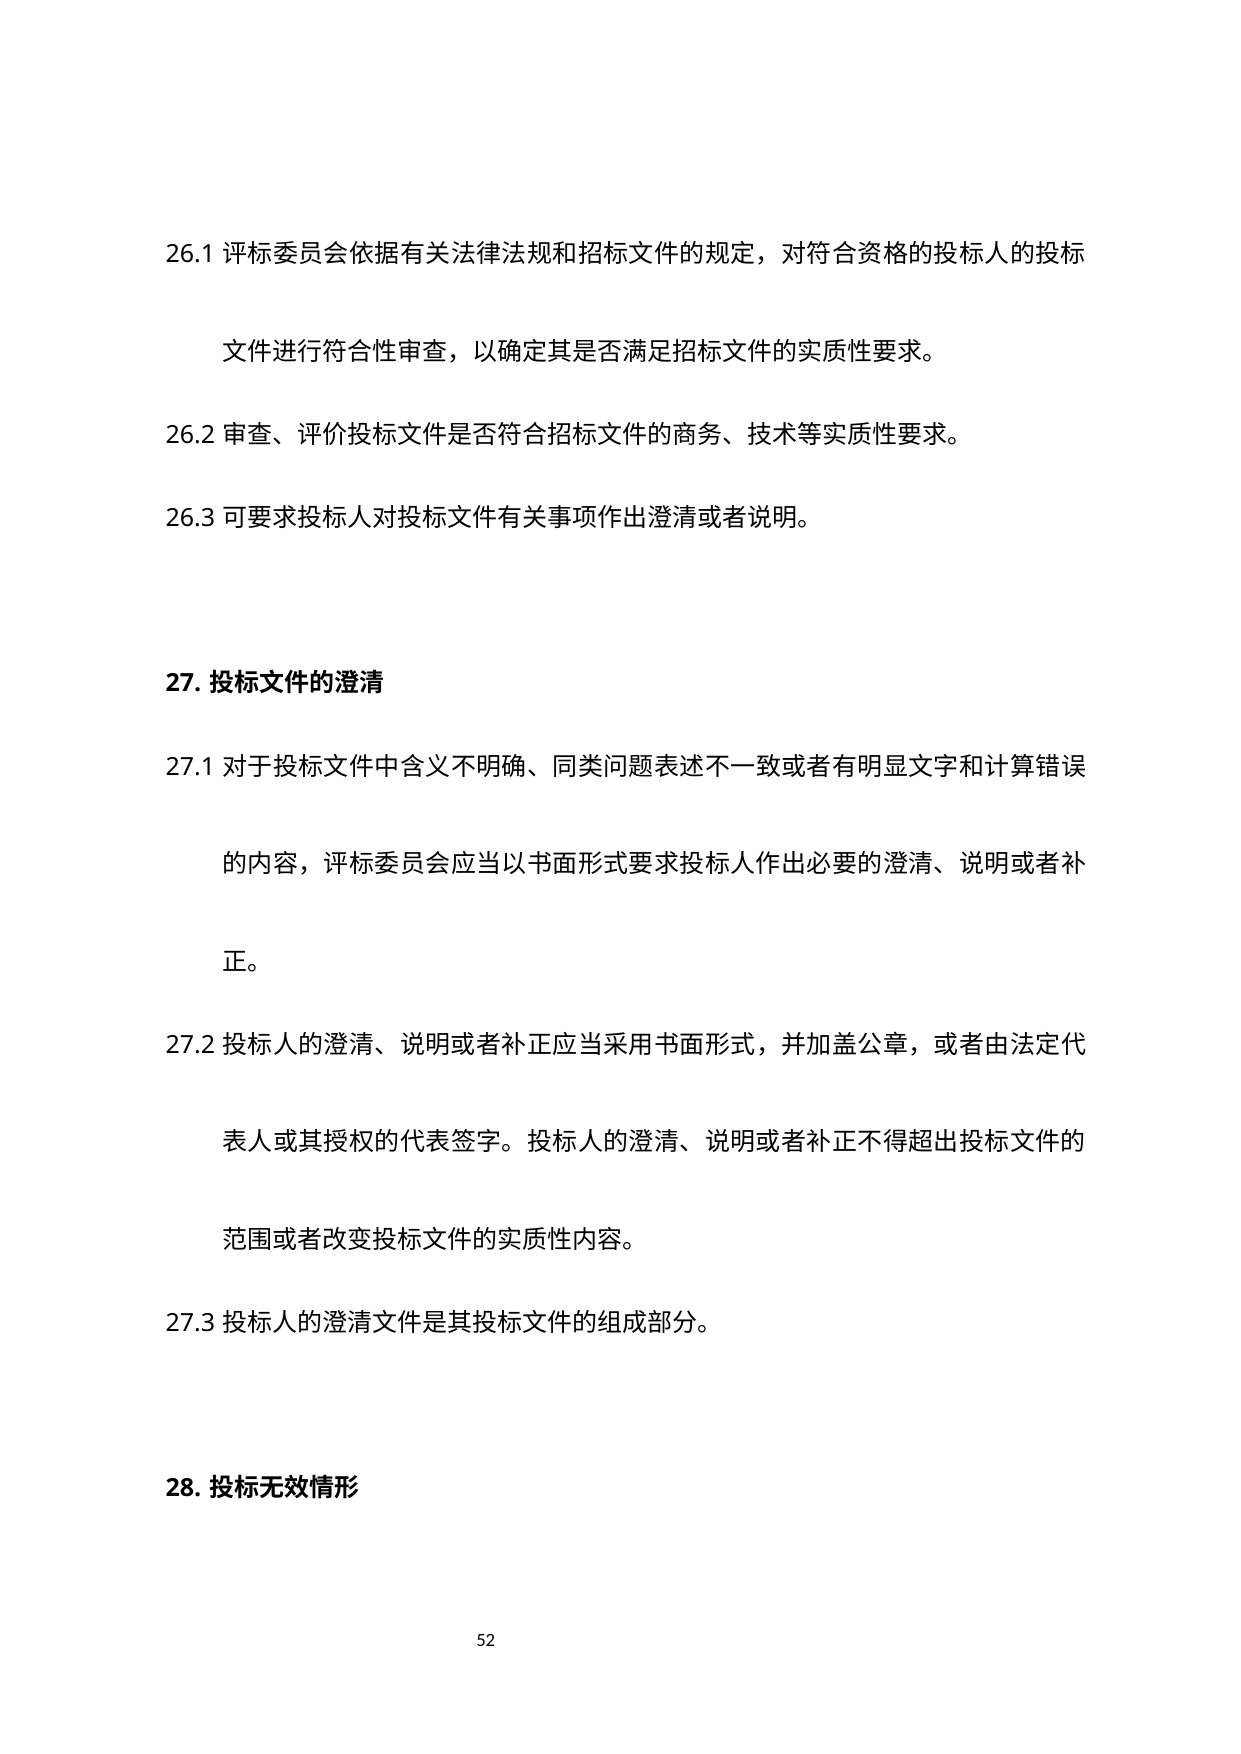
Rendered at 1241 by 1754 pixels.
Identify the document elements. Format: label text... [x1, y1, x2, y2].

list 投标文件的澄清 [165, 648, 1087, 713]
list 投标人的澄清、说明或者补正应当采用书面形式，并加盖公章，或者由法定代表人或其授权的代表签字。投标人的澄清、说明或者补正不得超出投标文件的范围或者改变投标文件的实质性内容。 [165, 1010, 1087, 1270]
list 对于投标文件中含义不明确、同类问题表述不一致或者有明显文字和计算错误的内容，评标委员会应当以书面形式要求投标人作出必要的澄清、说明或者补正。 [165, 732, 1087, 992]
list 审查、评价投标文件是否符合招标文件的商务、技术等实质性要求。 [165, 400, 1087, 465]
list 投标人的澄清文件是其投标文件的组成部分。 [165, 1288, 1087, 1353]
list 评标委员会依据有关法律法规和招标文件的规定，对符合资格的投标人的投标文件进行符合性审查，以确定其是否满足招标文件的实质性要求。 [165, 219, 1087, 382]
list 可要求投标人对投标文件有关事项作出澄清或者说明。 [165, 483, 1087, 548]
list 投标无效情形 [165, 1453, 1087, 1518]
